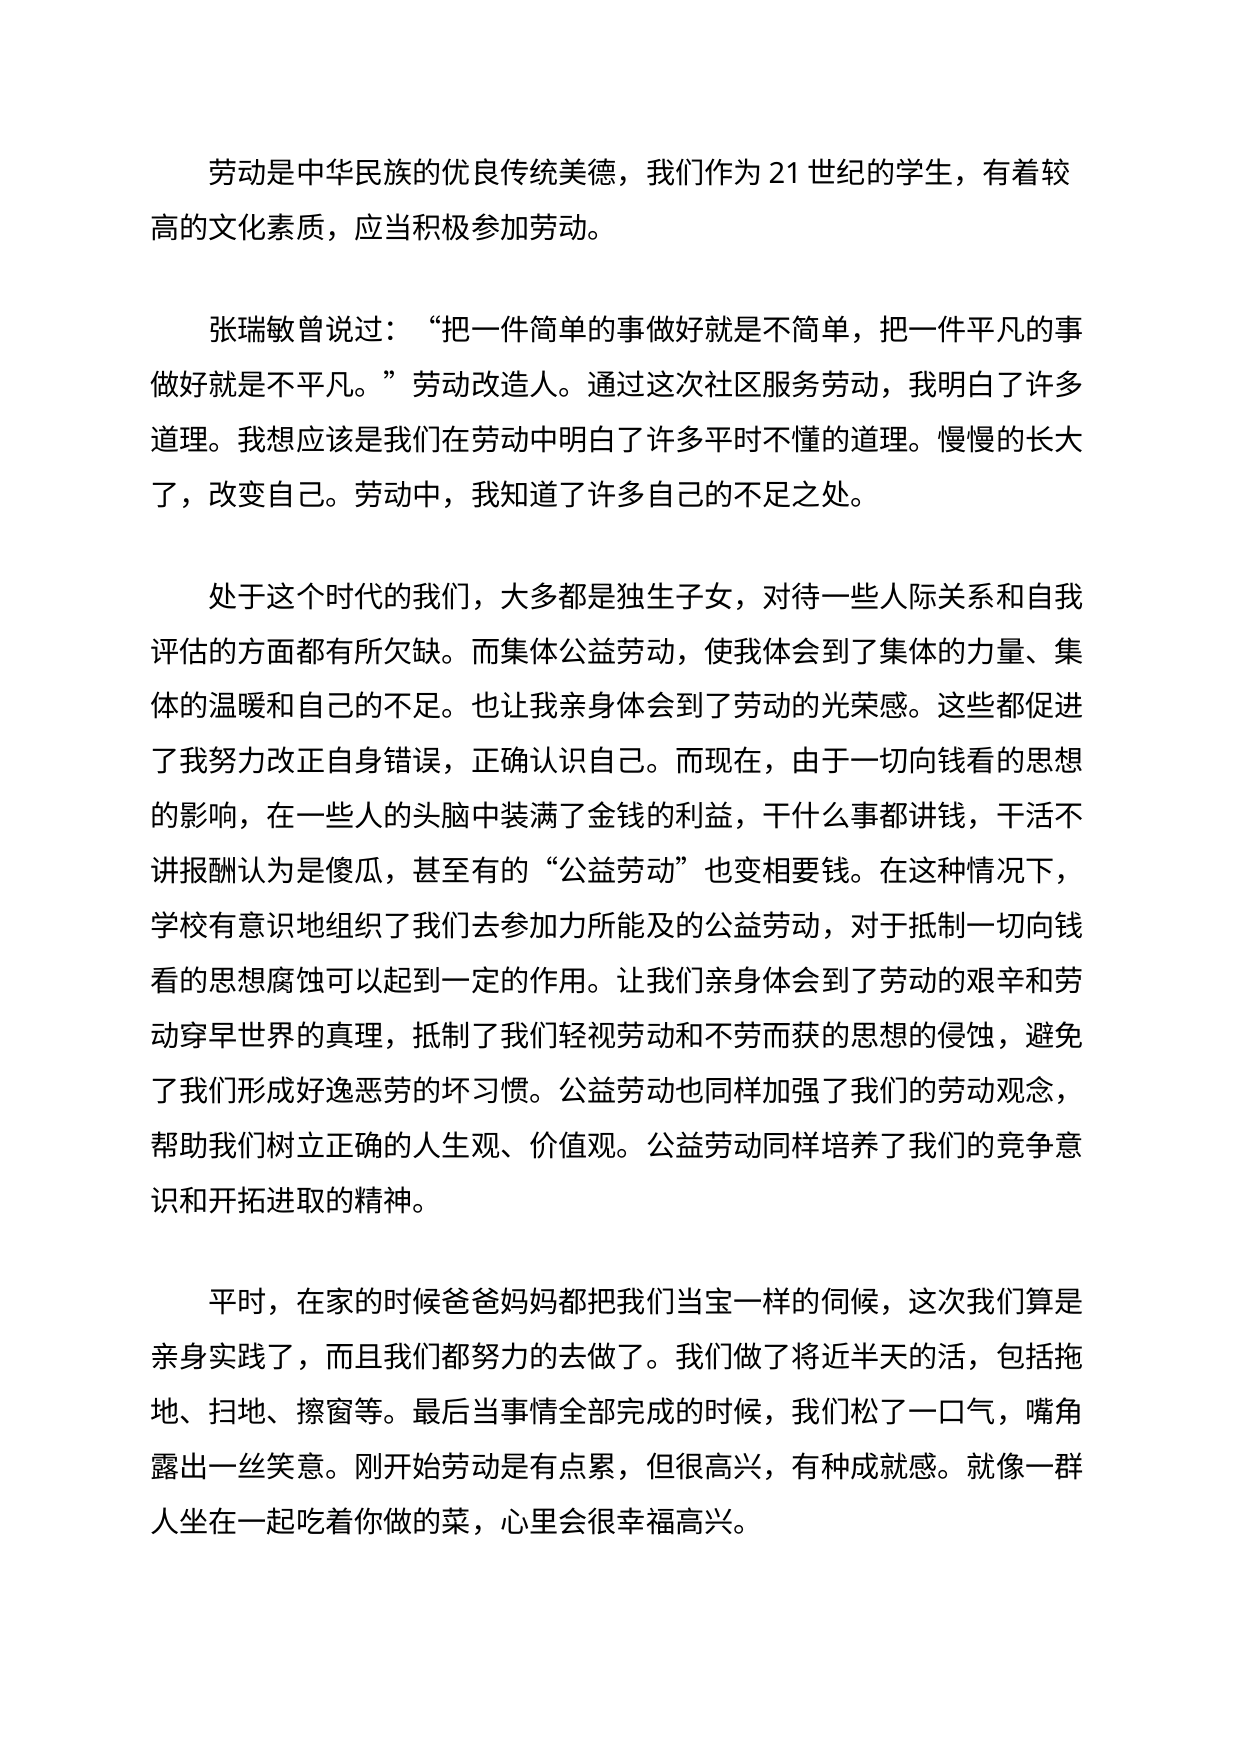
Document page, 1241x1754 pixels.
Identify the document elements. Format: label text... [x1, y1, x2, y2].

text 张瑞敏曾说过：“把一件简单的事做好就是不简单，把一件平凡的事做好就是不平凡。”劳动改造人。通过这次社区服务劳动，我明白了许多道理。我想应该是我们在劳动中明白了许多平时不懂的道理。慢慢的长大了，改变自己。劳动中，我知道了许多自己的不足之处。 [150, 307, 1090, 514]
text 劳动是中华民族的优良传统美德，我们作为21世纪的学生，有着较高的文化素质，应当积极参加劳动。 [150, 150, 1090, 247]
text 处于这个时代的我们，大多都是独生子女，对待一些人际关系和自我评估的方面都有所欠缺。而集体公益劳动，使我体会到了集体的力量、集体的温暖和自己的不足。也让我亲身体会到了劳动的光荣感。这些都促进了我努力改正自身错误，正确认识自己。而现在，由于一切向钱看的思想的影响，在一些人的头脑中装满了金钱的利益，干什么事都讲钱，干活不讲报酬认为是傻瓜，甚至有的“公益劳动”也变相要钱。在这种情况下，学校有意识地组织了我们去参加力所能及的公益劳动，对于抵制一切向钱看的思想腐蚀可以起到一定的作用。让我们亲身体会到了劳动的艰辛和劳动穿早世界的真理，抵制了我们轻视劳动和不劳而获的思想的侵蚀，避免了我们形成好逸恶劳的坏习惯。公益劳动也同样加强了我们的劳动观念，帮助我们树立正确的人生观、价值观。公益劳动同样培养了我们的竞争意识和开拓进取的精神。 [150, 573, 1090, 1219]
text 平时，在家的时候爸爸妈妈都把我们当宝一样的伺候，这次我们算是亲身实践了，而且我们都努力的去做了。我们做了将近半天的活，包括拖地、扫地、擦窗等。最后当事情全部完成的时候，我们松了一口气，嘴角露出一丝笑意。刚开始劳动是有点累，但很高兴，有种成就感。就像一群人坐在一起吃着你做的菜，心里会很幸福高兴。 [150, 1279, 1090, 1541]
